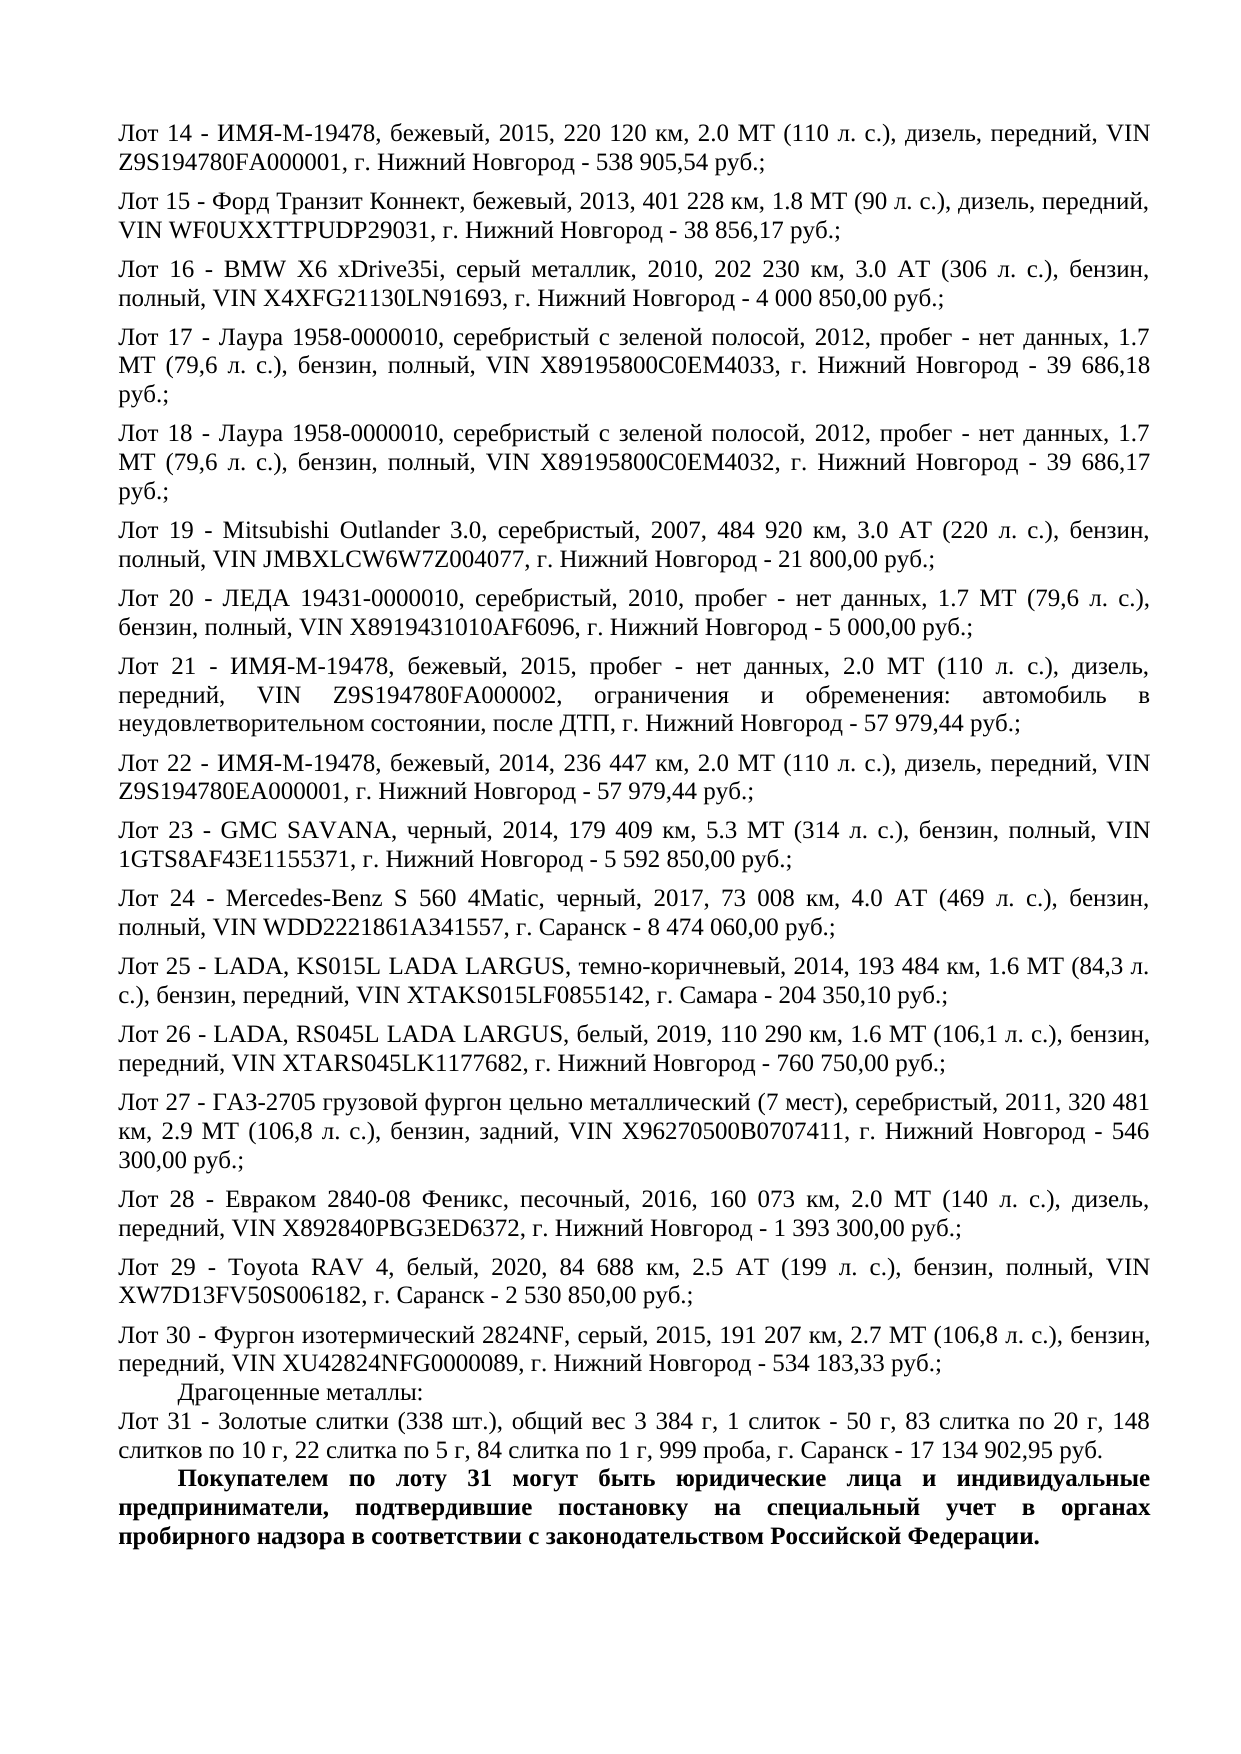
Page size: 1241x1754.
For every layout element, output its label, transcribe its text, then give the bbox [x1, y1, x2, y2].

text Лот 29 - Toyota RAV 4, белый, 2020, 84 688 км, 2.5 АТ (199 л. с.), бензин, полный, VIN XW7D13FV50S006182, г. Саранск - 2 530 850,00 руб.; [118, 1252, 1151, 1309]
text Лот 22 - ИМЯ-М-19478, бежевый, 2014, 236 447 км, 2.0 МТ (110 л. с.), дизель, передний, VIN Z9S194780EA000001, г. Нижний Новгород - 57 979,44 руб.; [118, 748, 1151, 805]
text Покупателем по лоту 31 могут быть юридические лица и индивидуальные предприниматели, подтвердившие постановку на специальный учет в органах пробирного надзора в соответствии с законодательством Российской Федерации. [118, 1463, 1151, 1550]
text Лот 19 - Mitsubishi Outlander 3.0, серебристый, 2007, 484 920 км, 3.0 АТ (220 л. с.), бензин, полный, VIN JMBXLCW6W7Z004077, г. Нижний Новгород - 21 800,00 руб.; [118, 515, 1151, 573]
text Лот 20 - ЛЕДА 19431-0000010, серебристый, 2010, пробег - нет данных, 1.7 МТ (79,6 л. с.), бензин, полный, VIN Х8919431010AF6096, г. Нижний Новгород - 5 000,00 руб.; [118, 583, 1151, 641]
text Лот 15 - Форд Транзит Коннект, бежевый, 2013, 401 228 км, 1.8 МТ (90 л. с.), дизель, передний, VIN WF0UXXTTPUDP29031, г. Нижний Новгород - 38 856,17 руб.; [118, 186, 1151, 243]
text Лот 14 - ИМЯ-М-19478, бежевый, 2015, 220 120 км, 2.0 МТ (110 л. с.), дизель, передний, VIN Z9S194780FA000001, г. Нижний Новгород - 538 905,54 руб.; [118, 118, 1151, 176]
text Лот 30 - Фургон изотермический 2824NF, серый, 2015, 191 207 км, 2.7 МТ (106,8 л. с.), бензин, передний, VIN XU42824NFG0000089, г. Нижний Новгород - 534 183,33 руб.; [118, 1320, 1151, 1377]
text Лот 18 - Лаура 1958-0000010, серебристый с зеленой полосой, 2012, пробег - нет данных, 1.7 МТ (79,6 л. с.), бензин, полный, VIN Х89195800С0ЕМ4032, г. Нижний Новгород - 39 686,17 руб.; [118, 418, 1151, 505]
text Лот 25 - LADA, KS015L LADA LARGUS, темно-коричневый, 2014, 193 484 км, 1.6 МТ (84,3 л. с.), бензин, передний, VIN XTAKS015LF0855142, г. Самара - 204 350,10 руб.; [118, 951, 1151, 1009]
text Лот 23 - GMC SAVANA, черный, 2014, 179 409 км, 5.3 МТ (314 л. с.), бензин, полный, VIN 1GTS8AF43E1155371, г. Нижний Новгород - 5 592 850,00 руб.; [118, 816, 1151, 873]
text Лот 24 - Mercedes-Benz S 560 4Matic, черный, 2017, 73 008 км, 4.0 АТ (469 л. с.), бензин, полный, VIN WDD2221861A341557, г. Саранск - 8 474 060,00 руб.; [118, 883, 1151, 941]
text Лот 16 - BMW X6 xDrive35i, серый металлик, 2010, 202 230 км, 3.0 АТ (306 л. с.), бензин, полный, VIN X4XFG21130LN91693, г. Нижний Новгород - 4 000 850,00 руб.; [118, 254, 1151, 311]
text Лот 31 - Золотые слитки (338 шт.), общий вес 3 384 г, 1 слиток - 50 г, 83 слитка по 20 г, 148 слитков по 10 г, 22 слитка по 5 г, 84 слитка по 1 г, 999 проба, г. Саранск - 17 134 902,95 руб. [118, 1406, 1151, 1463]
text Лот 21 - ИМЯ-М-19478, бежевый, 2015, пробег - нет данных, 2.0 МТ (110 л. с.), дизель, передний, VIN Z9S194780FA000002, ограничения и обременения: автомобиль в неудовлетворительном состоянии, после ДТП, г. Нижний Новгород - 57 979,44 руб.; [118, 651, 1151, 737]
text Лот 27 - ГАЗ-2705 грузовой фургон цельно металлический (7 мест), серебристый, 2011, 320 481 км, 2.9 МТ (106,8 л. с.), бензин, задний, VIN Х96270500В0707411, г. Нижний Новгород - 546 300,00 руб.; [118, 1087, 1151, 1173]
text Лот 26 - LADA, RS045L LADA LARGUS, белый, 2019, 110 290 км, 1.6 МТ (106,1 л. с.), бензин, передний, VIN XTARS045LK1177682, г. Нижний Новгород - 760 750,00 руб.; [118, 1019, 1151, 1077]
text Лот 28 - Евраком 2840-08 Феникс, песочный, 2016, 160 073 км, 2.0 МТ (140 л. с.), дизель, передний, VIN Х892840PBG3ED6372, г. Нижний Новгород - 1 393 300,00 руб.; [118, 1184, 1151, 1241]
text Лот 17 - Лаура 1958-0000010, серебристый с зеленой полосой, 2012, пробег - нет данных, 1.7 МТ (79,6 л. с.), бензин, полный, VIN Х89195800С0ЕМ4033, г. Нижний Новгород - 39 686,18 руб.; [118, 322, 1151, 408]
text Драгоценные металлы: [118, 1377, 1151, 1406]
